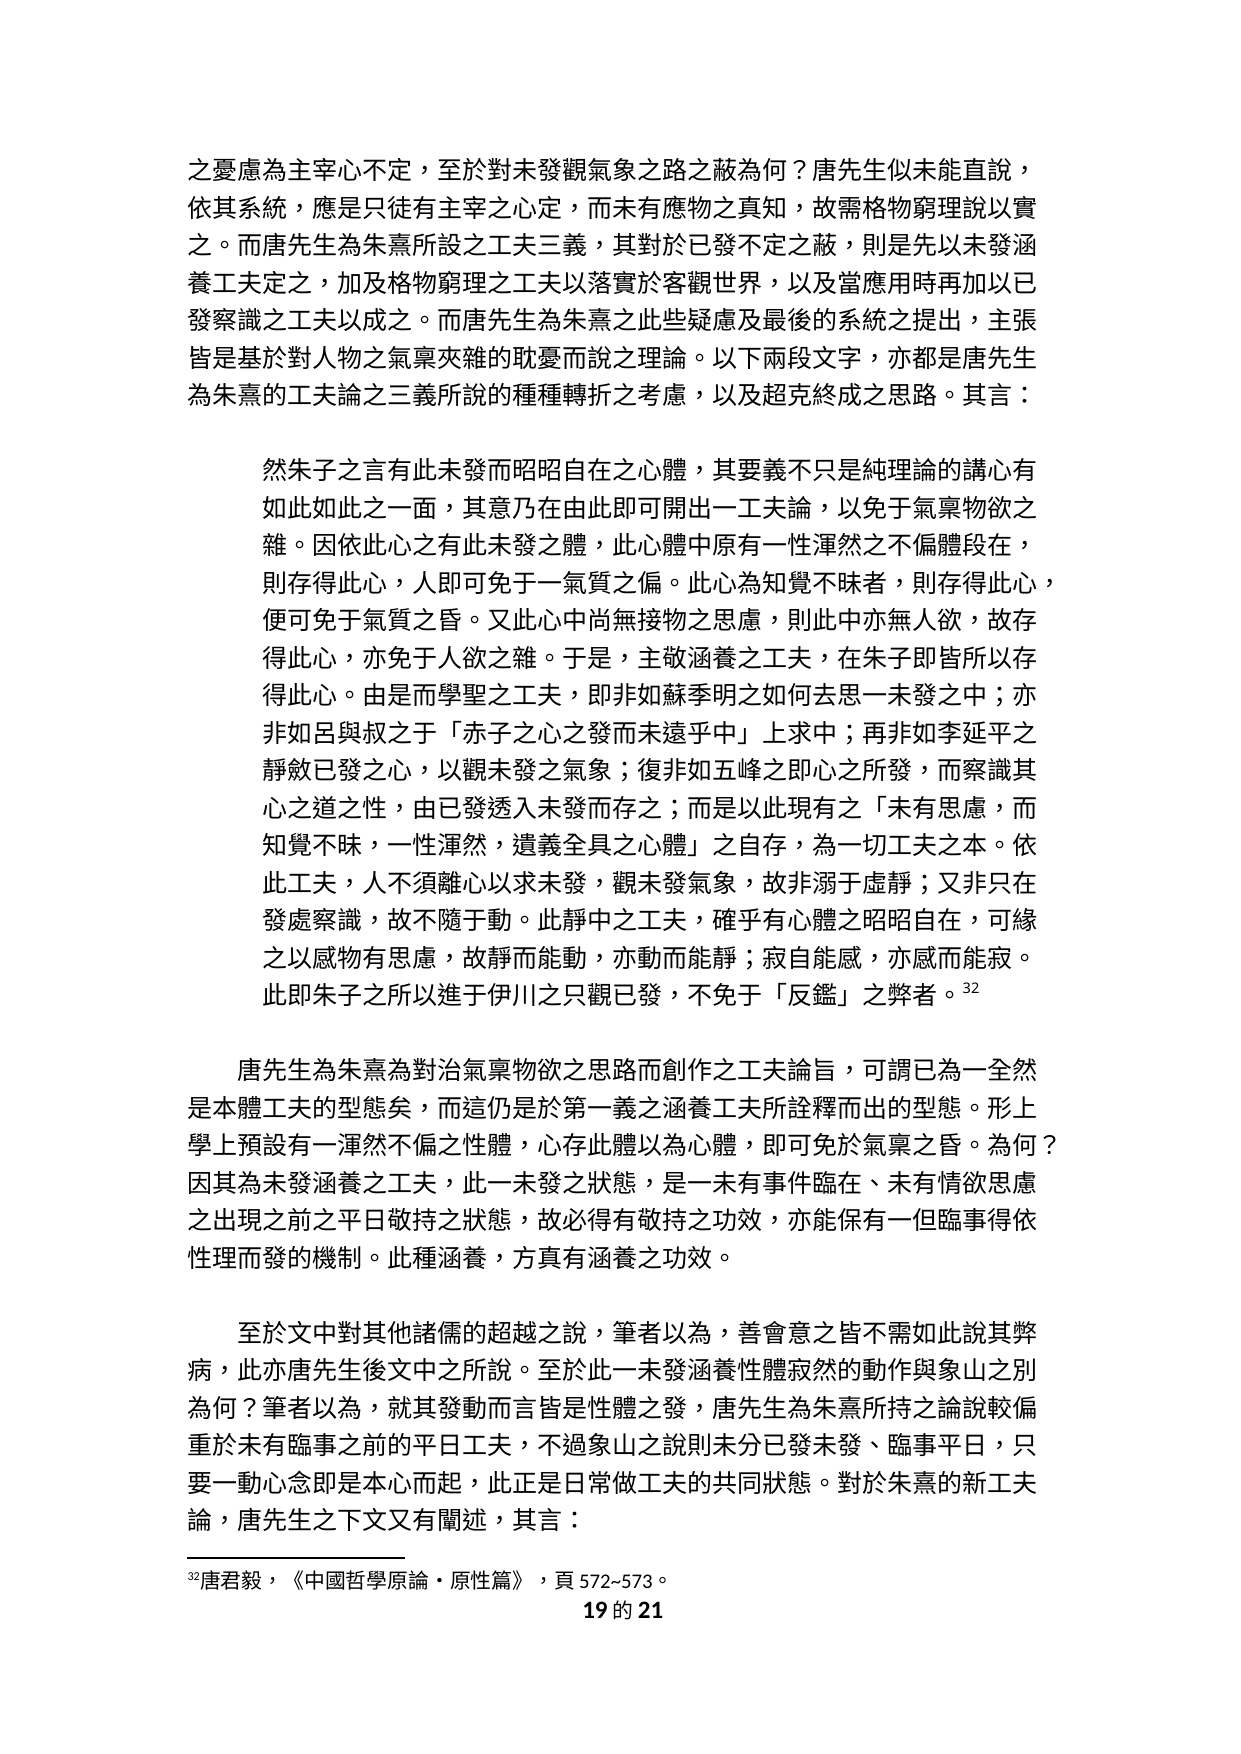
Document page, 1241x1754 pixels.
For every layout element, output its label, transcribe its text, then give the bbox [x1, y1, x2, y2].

text 唐先生為朱熹為對治氣稟物欲之思路而創作之工夫論旨，可謂已為一全然是本體工夫的型態矣，而這仍是於第一義之涵養工夫所詮釋而出的型態。形上學上預設有一渾然不偏之性體，心存此體以為心體，即可免於氣稟之昏。為何？因其為未發涵養之工夫，此一未發之狀態，是一未有事件臨在、未有情欲思慮之出現之前之平日敬持之狀態，故必得有敬持之功效，亦能保有一但臨事得依性理而發的機制。此種涵養，方真有涵養之功效。 [187, 1050, 1053, 1275]
text 至於文中對其他諸儒的超越之說，筆者以為，善會意之皆不需如此說其弊病，此亦唐先生後文中之所說。至於此一未發涵養性體寂然的動作與象山之別為何？筆者以為，就其發動而言皆是性體之發，唐先生為朱熹所持之論說較偏重於未有臨事之前的平日工夫，不過象山之說則未分已發未發、臨事平日，只要一動心念即是本心而起，此正是日常做工夫的共同狀態。對於朱熹的新工夫論，唐先生之下文又有闡述，其言： [187, 1312, 1053, 1537]
text 然朱子之言有此未發而昭昭自在之心體，其要義不只是純理論的講心有如此如此之一面，其意乃在由此即可開出一工夫論，以免于氣稟物欲之雜。因依此心之有此未發之體，此心體中原有一性渾然之不偏體段在，則存得此心，人即可免于一氣質之偏。此心為知覺不昧者，則存得此心，便可免于氣質之昏。又此心中尚無接物之思慮，則此中亦無人欲，故存得此心，亦免于人欲之雜。于是，主敬涵養之工夫，在朱子即皆所以存得此心。由是而學聖之工夫，即非如蘇季明之如何去思一未發之中；亦非如呂與叔之于「赤子之心之發而未遠乎中」上求中；再非如李延平之靜斂已發之心，以觀未發之氣象；復非如五峰之即心之所發，而察識其心之道之性，由已發透入未發而存之；而是以此現有之「未有思慮，而知覺不昧，一性渾然，遺義全具之心體」之自存，為一切工夫之本。依此工夫，人不須離心以求未發，觀未發氣象，故非溺于虛靜；又非只在發處察識，故不隨于動。此靜中之工夫，確乎有心體之昭昭自在，可緣之以感物有思慮，故靜而能動，亦動而能靜；寂自能感，亦感而能寂。此即朱子之所以進于伊川之只觀已發，不免于「反鑑」之弊者。 [262, 450, 1053, 1012]
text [187, 150, 1053, 412]
